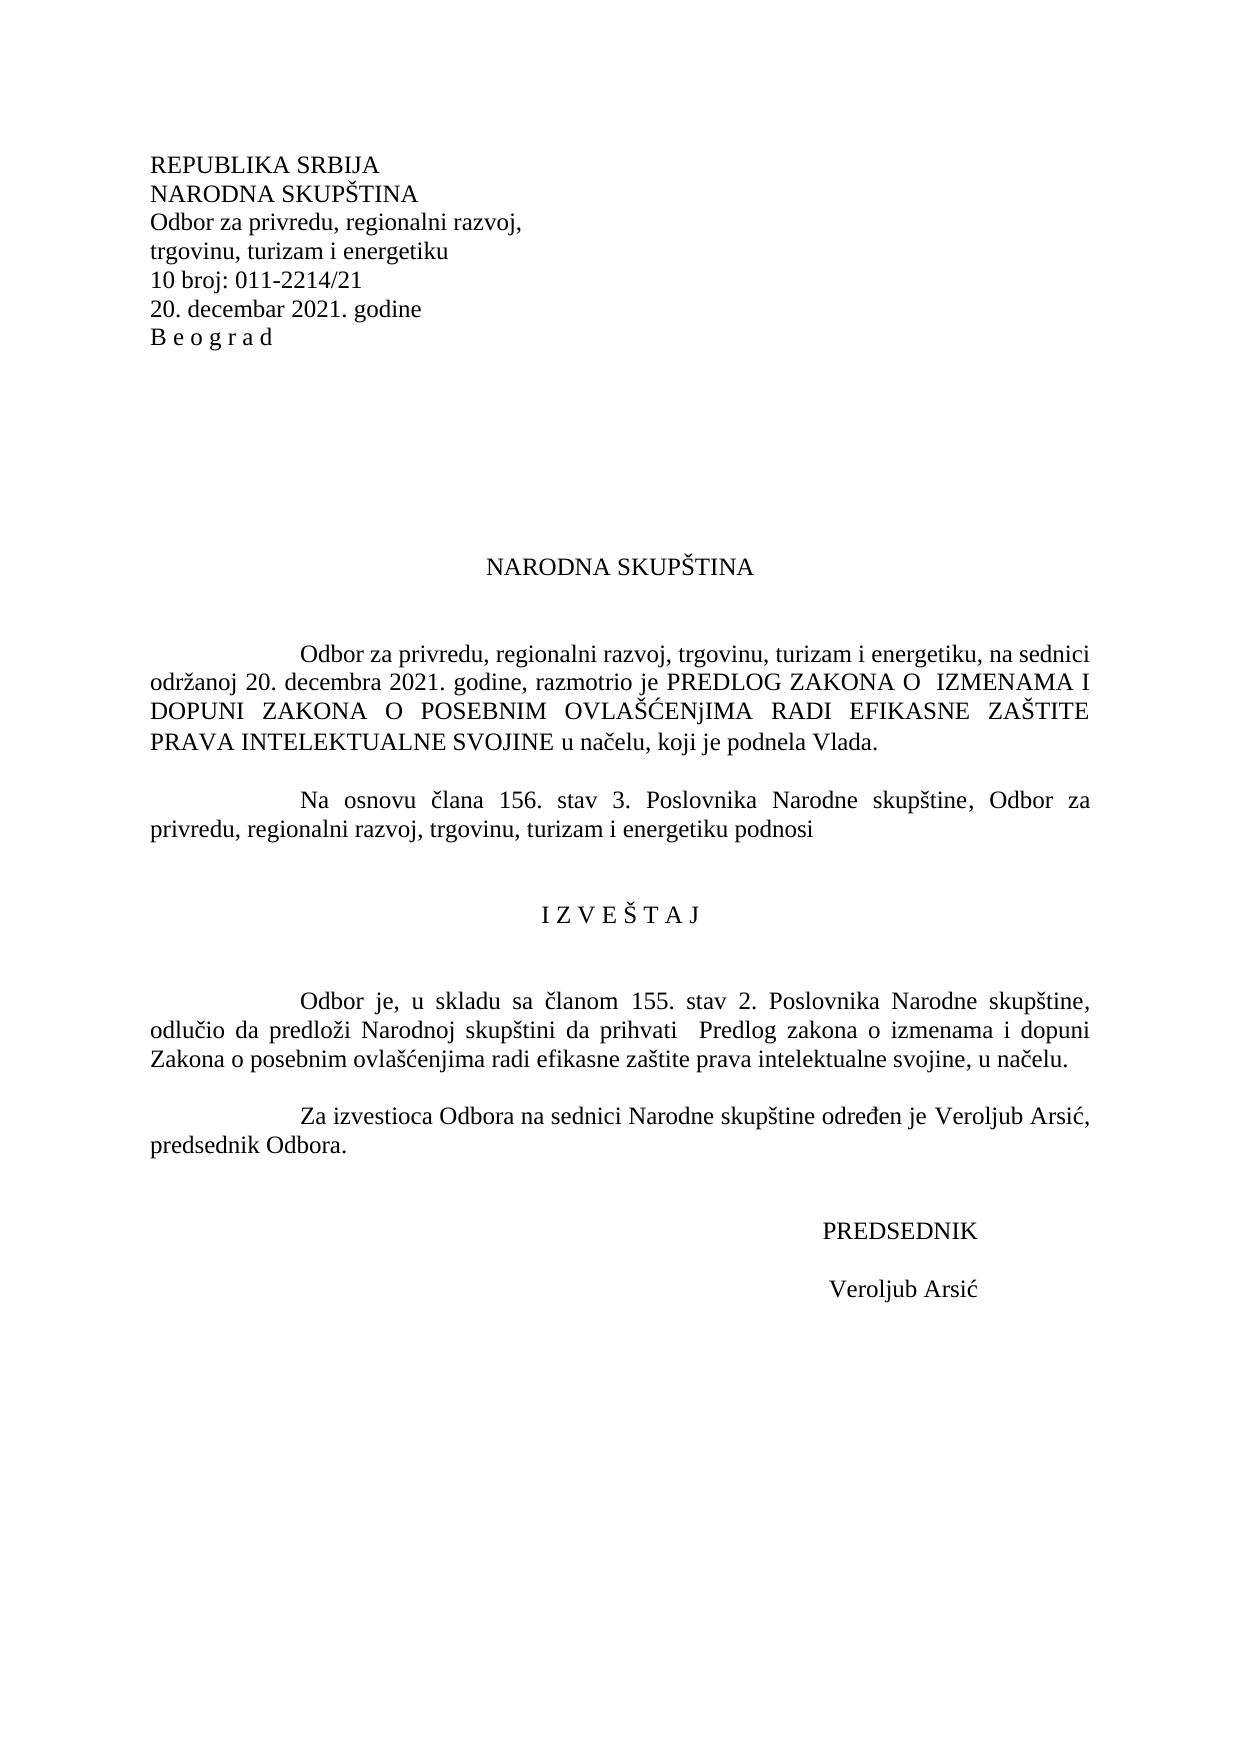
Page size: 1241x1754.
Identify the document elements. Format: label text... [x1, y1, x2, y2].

text B e o g r a d [150, 322, 1090, 351]
text REPUBLIKA SRBIJA [150, 150, 1090, 179]
text Veroljub Arsić [150, 1274, 1090, 1302]
text 10 broj: 011-2214/21 [150, 265, 1090, 294]
text Za izvestioca Odbora na sednici Narodne skupštine određen je Veroljub Arsić, predsednik Odbora. [150, 1101, 1090, 1159]
text Odbor je, u skladu sa članom 155. stav 2. Poslovnika Narodne skupštine, odlučio da predloži Narodnoj skupštini da prihvati Predlog zakona o izmenama i dopuni Zakona o posebnim ovlašćenjima radi efikasne zaštite prava intelektualne svojine, u načelu. [150, 986, 1090, 1072]
text 20. decembar 2021. godine [150, 294, 1090, 322]
text NARODNA SKUPŠTINA [150, 552, 1090, 581]
text I Z V E Š T A J [150, 900, 1090, 929]
text Odbor za privredu, regionalni razvoj, [150, 207, 1090, 236]
text trgovinu, turizam i energetiku [150, 236, 1090, 265]
text Odbor za privredu, regionalni razvoj, trgovinu, turizam i energetiku, na sednici održanoj 20. decembra 2021. godine, razmotrio je PREDLOG ZAKONA O IZMENAMA I DOPUNI ZAKONA O POSEBNIM OVLAŠĆENjIMA RADI EFIKASNE ZAŠTITE PRAVA INTELEKTUALNE SVOJINE u načelu, koji je podnela Vlada. [150, 639, 1090, 756]
text PREDSEDNIK [150, 1216, 1090, 1245]
text Na osnovu člana 156. stav 3. Poslovnika Narodne skupštine, Odbor za privredu, regionalni razvoj, trgovinu, turizam i energetiku podnosi [150, 785, 1090, 842]
text NARODNA SKUPŠTINA [150, 179, 1090, 207]
